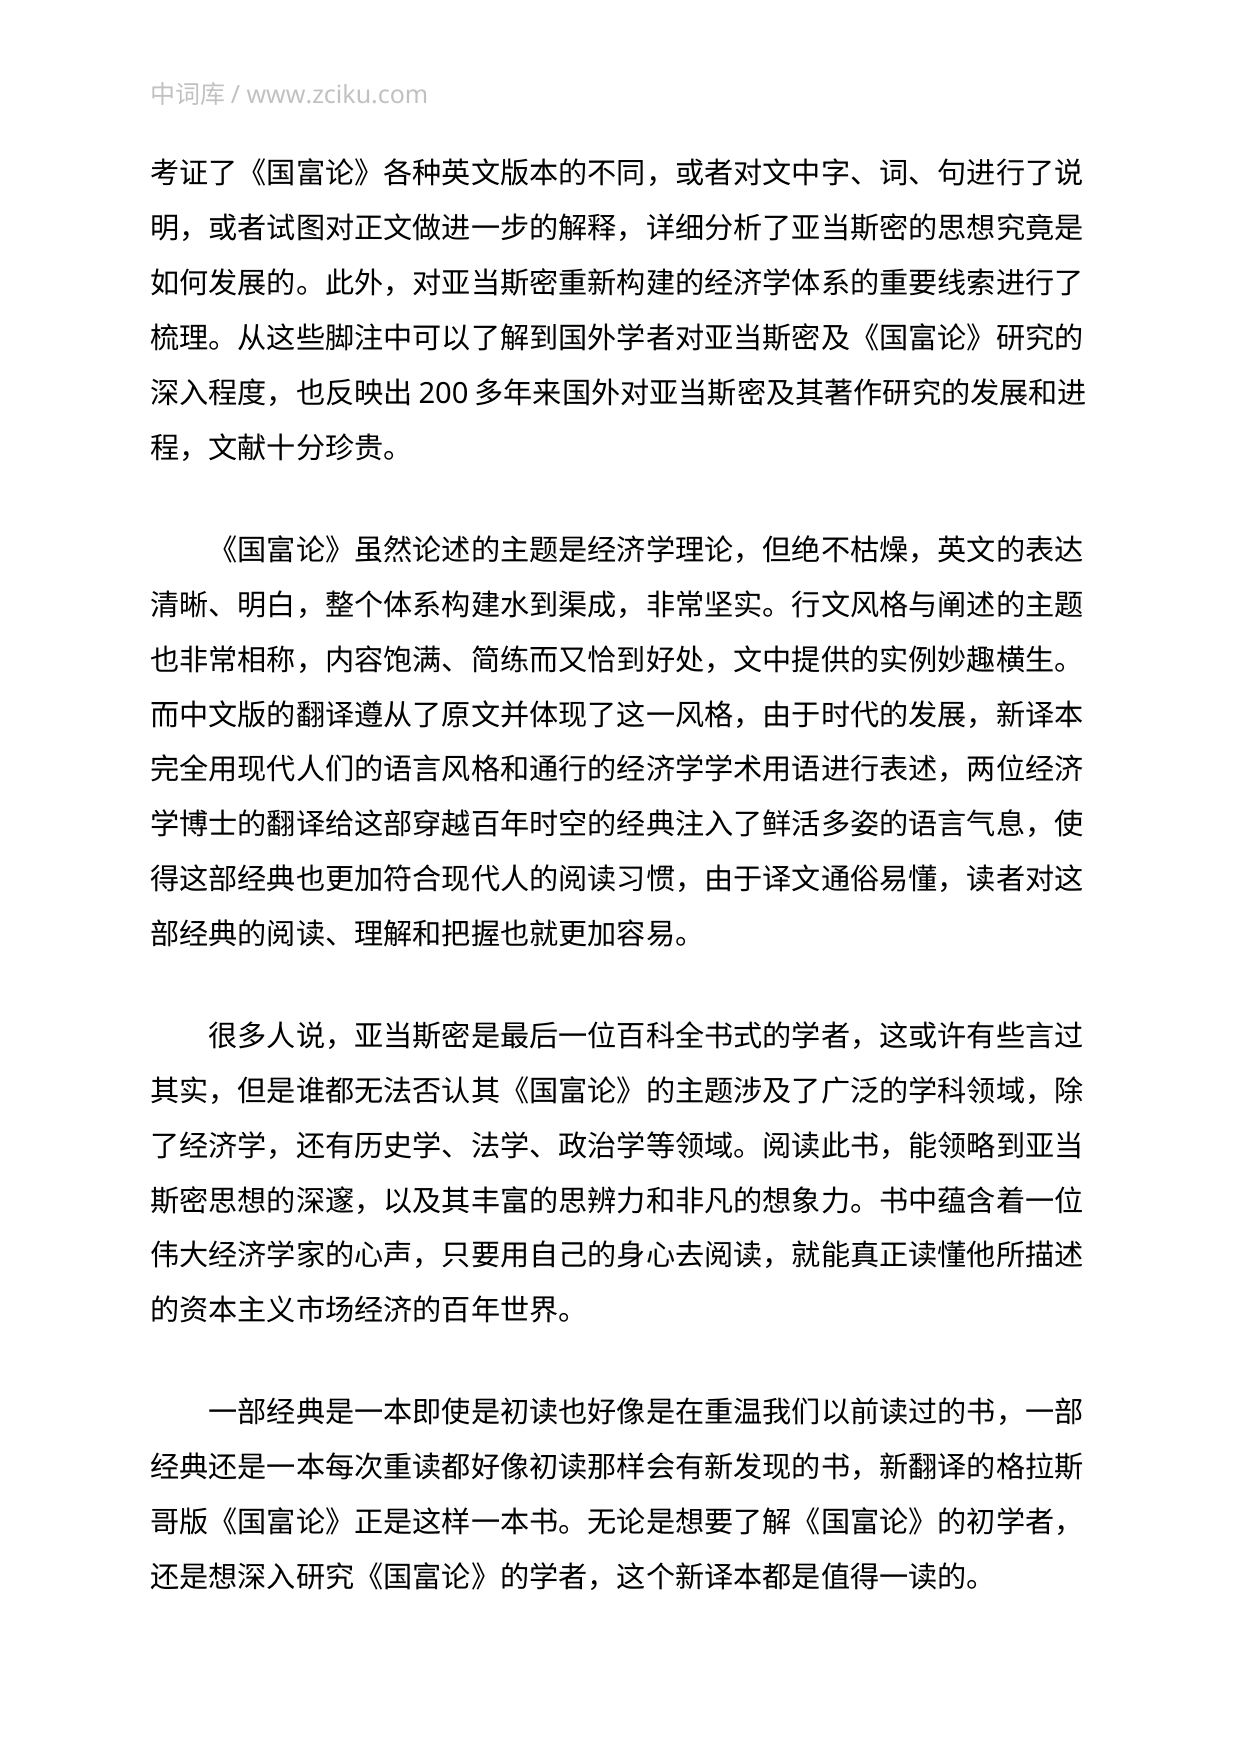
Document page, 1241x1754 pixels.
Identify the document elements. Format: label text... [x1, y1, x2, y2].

text 《国富论》虽然论述的主题是经济学理论，但绝不枯燥，英文的表达清晰、明白，整个体系构建水到渠成，非常坚实。行文风格与阐述的主题也非常相称，内容饱满、简练而又恰到好处，文中提供的实例妙趣横生。而中文版的翻译遵从了原文并体现了这一风格，由于时代的发展，新译本完全用现代人们的语言风格和通行的经济学学术用语进行表述，两位经济学博士的翻译给这部穿越百年时空的经典注入了鲜活多姿的语言气息，使得这部经典也更加符合现代人的阅读习惯，由于译文通俗易懂，读者对这部经典的阅读、理解和把握也就更加容易。 [150, 526, 1090, 953]
text 一部经典是一本即使是初读也好像是在重温我们以前读过的书，一部经典还是一本每次重读都好像初读那样会有新发现的书，新翻译的格拉斯哥版《国富论》正是这样一本书。无论是想要了解《国富论》的初学者，还是想深入研究《国富论》的学者，这个新译本都是值得一读的。 [150, 1389, 1090, 1596]
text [150, 150, 1090, 467]
text 很多人说，亚当斯密是最后一位百科全书式的学者，这或许有些言过其实，但是谁都无法否认其《国富论》的主题涉及了广泛的学科领域，除了经济学，还有历史学、法学、政治学等领域。阅读此书，能领略到亚当斯密思想的深邃，以及其丰富的思辨力和非凡的想象力。书中蕴含着一位伟大经济学家的心声，只要用自己的身心去阅读，就能真正读懂他所描述的资本主义市场经济的百年世界。 [150, 1012, 1090, 1329]
